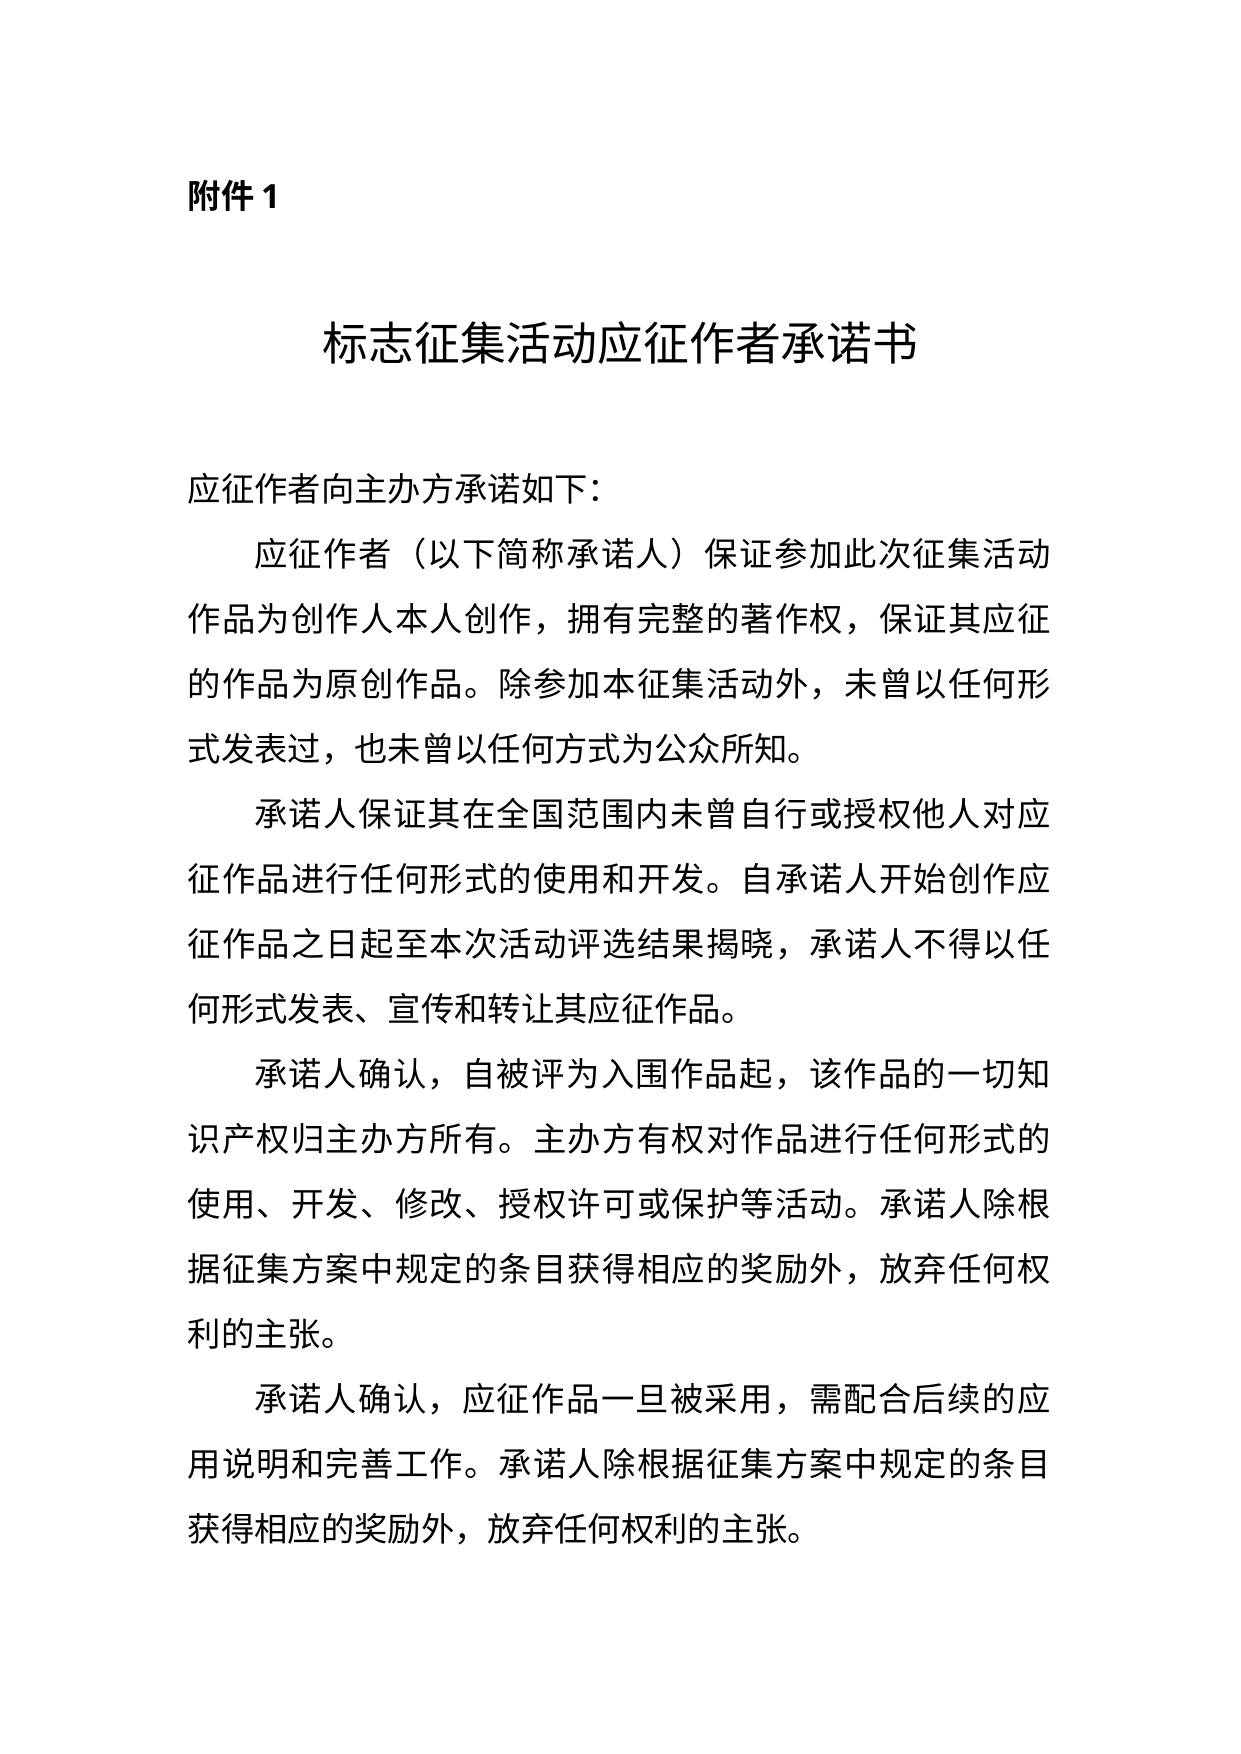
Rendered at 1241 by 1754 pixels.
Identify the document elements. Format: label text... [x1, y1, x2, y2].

text 承诺人确认，自被评为入围作品起，该作品的一切知识产权归主办方所有。主办方有权对作品进行任何形式的使用、开发、修改、授权许可或保护等活动。承诺人除根据征集方案中规定的条目获得相应的奖励外，放弃任何权利的主张。 [187, 1039, 1053, 1364]
text 应征作者（以下简称承诺人）保证参加此次征集活动作品为创作人本人创作，拥有完整的著作权，保证其应征的作品为原创作品。除参加本征集活动外，未曾以任何形式发表过，也未曾以任何方式为公众所知。 [187, 519, 1053, 779]
text 应征作者向主办方承诺如下： [187, 454, 1053, 519]
text 附件1 [187, 162, 1053, 227]
text 标志征集活动应征作者承诺书 [187, 292, 1053, 389]
text 承诺人确认，应征作品一旦被采用，需配合后续的应用说明和完善工作。承诺人除根据征集方案中规定的条目获得相应的奖励外，放弃任何权利的主张。 [187, 1364, 1053, 1559]
text 承诺人保证其在全国范围内未曾自行或授权他人对应征作品进行任何形式的使用和开发。自承诺人开始创作应征作品之日起至本次活动评选结果揭晓，承诺人不得以任何形式发表、宣传和转让其应征作品。 [187, 779, 1053, 1039]
